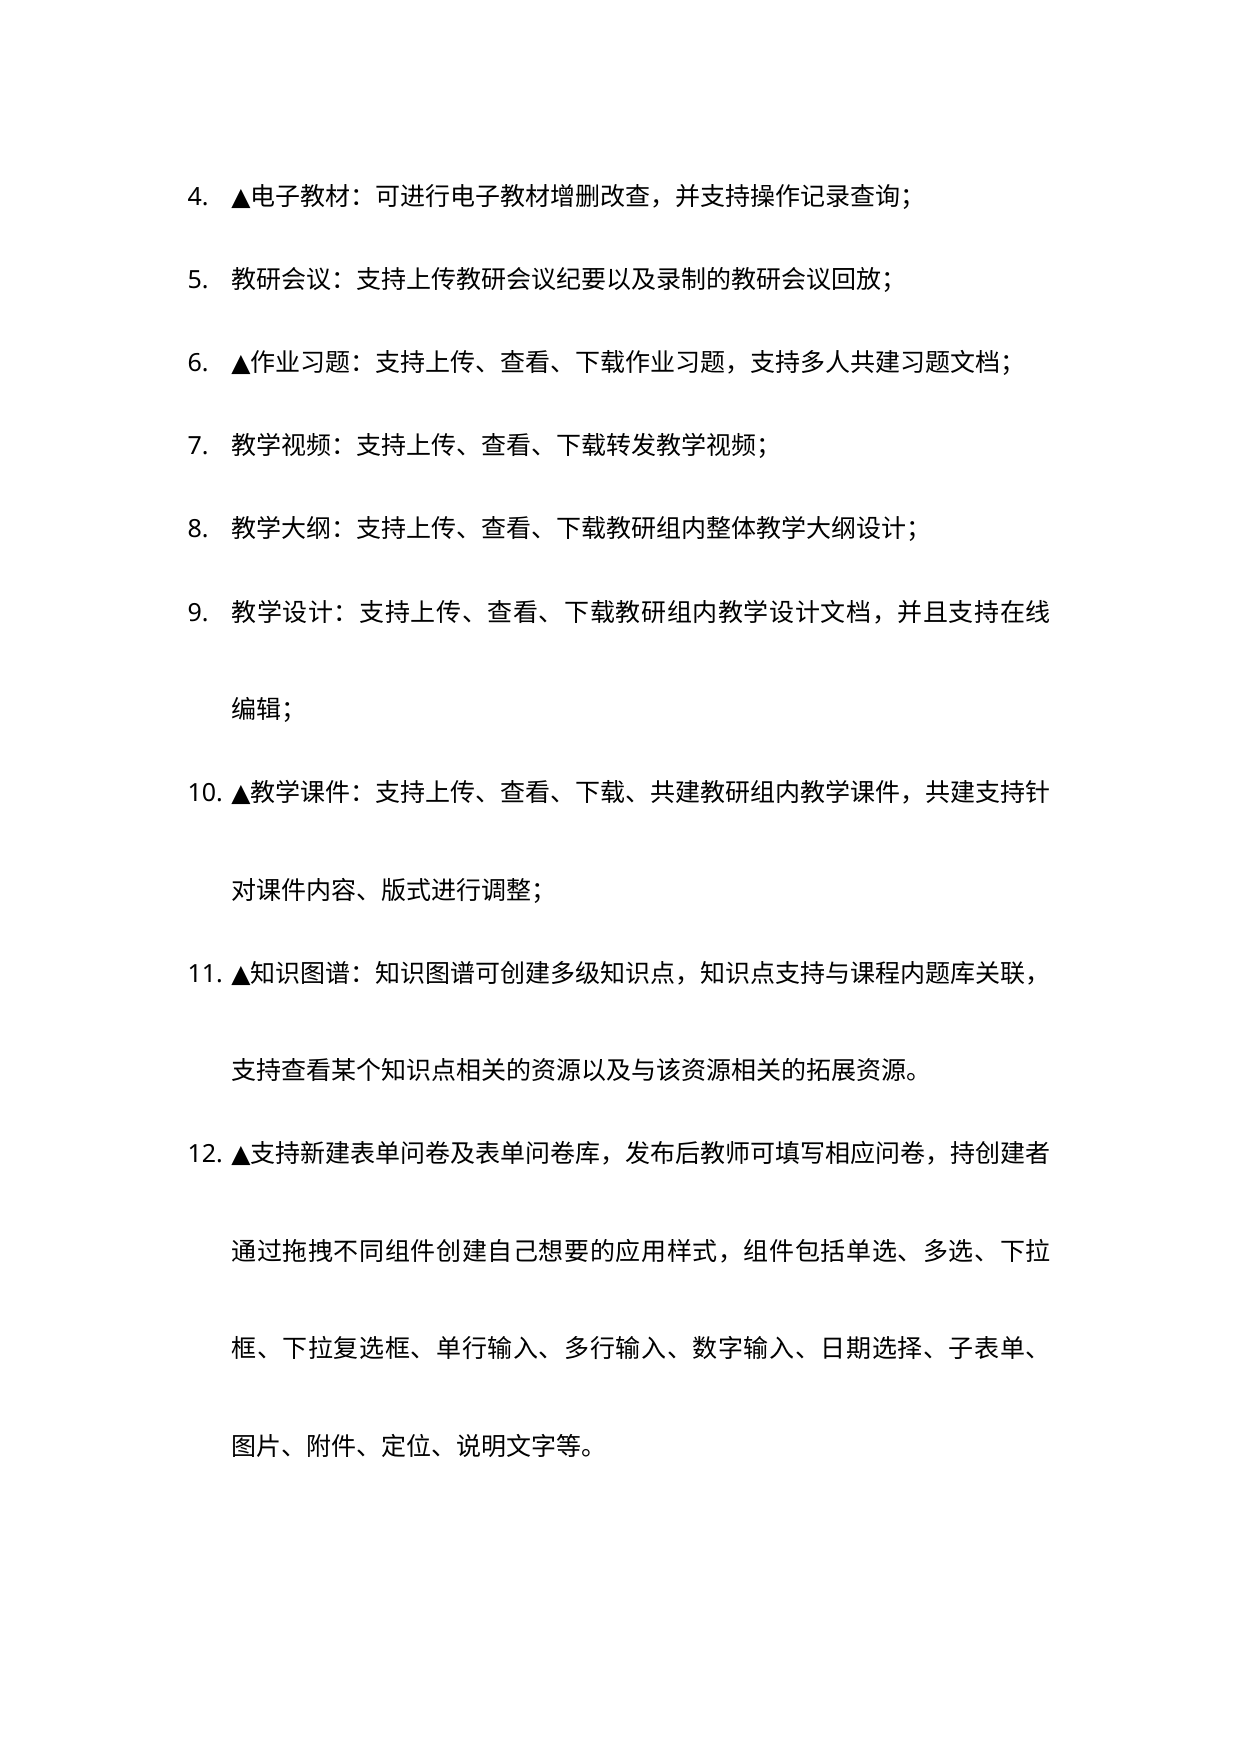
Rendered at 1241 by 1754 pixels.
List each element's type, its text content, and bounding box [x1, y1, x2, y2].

list ▲作业习题：支持上传、查看、下载作业习题，支持多人共建习题文档； [187, 328, 1053, 393]
list ▲知识图谱：知识图谱可创建多级知识点，知识点支持与课程内题库关联，支持查看某个知识点相关的资源以及与该资源相关的拓展资源。 [187, 939, 1053, 1101]
list ▲支持新建表单问卷及表单问卷库，发布后教师可填写相应问卷，持创建者通过拖拽不同组件创建自己想要的应用样式，组件包括单选、多选、下拉框、下拉复选框、单行输入、多行输入、数字输入、日期选择、子表单、图片、附件、定位、说明文字等。 [187, 1119, 1053, 1477]
list 教学大纲：支持上传、查看、下载教研组内整体教学大纲设计； [187, 494, 1053, 559]
list ▲电子教材：可进行电子教材增删改查，并支持操作记录查询； [187, 162, 1053, 227]
list ▲教学课件：支持上传、查看、下载、共建教研组内教学课件，共建支持针对课件内容、版式进行调整； [187, 758, 1053, 921]
list 教研会议：支持上传教研会议纪要以及录制的教研会议回放； [187, 245, 1053, 310]
list 教学设计：支持上传、查看、下载教研组内教学设计文档，并且支持在线编辑； [187, 578, 1053, 740]
list 教学视频：支持上传、查看、下载转发教学视频； [187, 411, 1053, 476]
